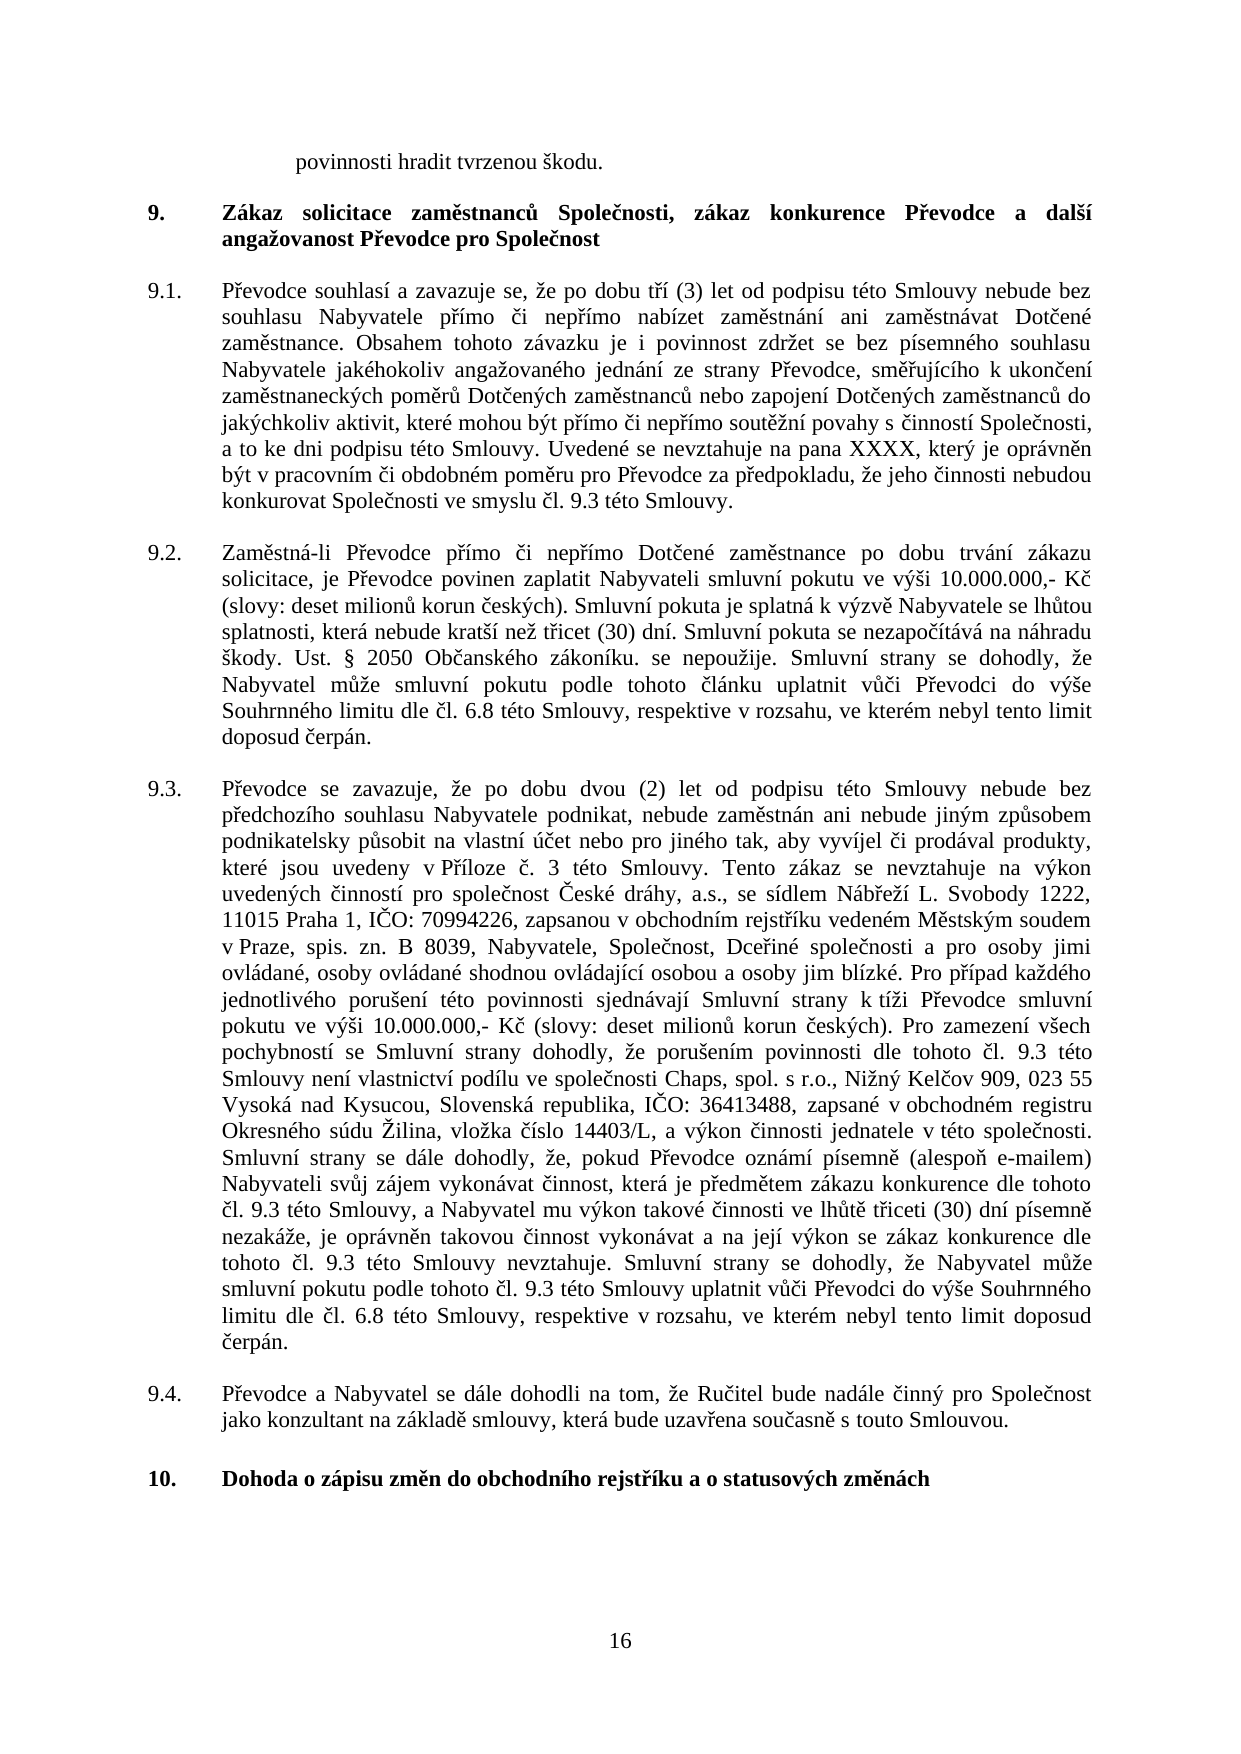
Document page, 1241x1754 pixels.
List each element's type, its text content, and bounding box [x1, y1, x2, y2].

subtitle Zákaz solicitace zaměstnanců Společnosti, zákaz konkurence Převodce a další angažovanost Převodce pro Společnost [148, 199, 1092, 252]
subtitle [220, 148, 1092, 174]
subtitle Převodce souhlasí a zavazuje se, že po dobu tří (3) let od podpisu této Smlouvy nebude bez souhlasu Nabyvatele přímo či nepřímo nabízet zaměstnání ani zaměstnávat Dotčené zaměstnance. Obsahem tohoto závazku je i povinnost zdržet se bez písemného souhlasu Nabyvatele jakéhokoliv angažovaného jednání ze strany Převodce, směřujícího k ukončení zaměstnaneckých poměrů Dotčených zaměstnanců nebo zapojení Dotčených zaměstnanců do jakýchkoliv aktivit, které mohou být přímo či nepřímo soutěžní povahy s činností Společnosti, a to ke dni podpisu této Smlouvy. Uvedené se nevztahuje na pana XXXX, který je oprávněn být v pracovním či obdobném poměru pro Převodce za předpokladu, že jeho činnosti nebudou konkurovat Společnosti ve smyslu čl. 9.3 této Smlouvy. [148, 277, 1092, 514]
subtitle Zaměstná-li Převodce přímo či nepřímo Dotčené zaměstnance po dobu trvání zákazu solicitace, je Převodce povinen zaplatit Nabyvateli smluvní pokutu ve výši 10.000.000,- Kč (slovy: deset milionů korun českých). Smluvní pokuta je splatná k výzvě Nabyvatele se lhůtou splatnosti, která nebude kratší než třicet (30) dní. Smluvní pokuta se nezapočítává na náhradu škody. Ust. § 2050 Občanského zákoníku. se nepoužije. Smluvní strany se dohodly, že Nabyvatel může smluvní pokutu podle tohoto článku uplatnit vůči Převodci do výše Souhrnného limitu dle čl. 6.8 této Smlouvy, respektive v rozsahu, ve kterém nebyl tento limit doposud čerpán. [148, 539, 1092, 750]
subtitle Dohoda o zápisu změn do obchodního rejstříku a o statusových změnách [148, 1465, 1092, 1491]
subtitle Převodce a Nabyvatel se dále dohodli na tom, že Ručitel bude nadále činný pro Společnost jako konzultant na základě smlouvy, která bude uzavřena současně s touto Smlouvou. [148, 1379, 1092, 1432]
subtitle Převodce se zavazuje, že po dobu dvou (2) let od podpisu této Smlouvy nebude bez předchozího souhlasu Nabyvatele podnikat, nebude zaměstnán ani nebude jiným způsobem podnikatelsky působit na vlastní účet nebo pro jiného tak, aby vyvíjel či prodával produkty, které jsou uvedeny v Příloze č. 3 této Smlouvy. Tento zákaz se nevztahuje na výkon uvedených činností pro společnost České dráhy, a.s., se sídlem Nábřeží L. Svobody 1222, 11015 Praha 1, IČO: 70994226, zapsanou v obchodním rejstříku vedeném Městským soudem v Praze, spis. zn. B 8039, Nabyvatele, Společnost, Dceřiné společnosti a pro osoby jimi ovládané, osoby ovládané shodnou ovládající osobou a osoby jim blízké. Pro případ každého jednotlivého porušení této povinnosti sjednávají Smluvní strany k tíži Převodce smluvní pokutu ve výši 10.000.000,- Kč (slovy: deset milionů korun českých). Pro zamezení všech pochybností se Smluvní strany dohodly, že porušením povinnosti dle tohoto čl. 9.3 této Smlouvy není vlastnictví podílu ve společnosti Chaps, spol. s r.o., Nižný Kelčov 909, 023 55 Vysoká nad Kysucou, Slovenská republika, IČO: 36413488, zapsané v obchodném registru Okresného súdu Žilina, vložka číslo 14403/L, a výkon činnosti jednatele v této společnosti. Smluvní strany se dále dohodly, že, pokud Převodce oznámí písemně (alespoň e-mailem) Nabyvateli svůj zájem vykonávat činnost, která je předmětem zákazu konkurence dle tohoto čl. 9.3 této Smlouvy, a Nabyvatel mu výkon takové činnosti ve lhůtě třiceti (30) dní písemně nezakáže, je oprávněn takovou činnost vykonávat a na její výkon se zákaz konkurence dle tohoto čl. 9.3 této Smlouvy nevztahuje. Smluvní strany se dohodly, že Nabyvatel může smluvní pokutu podle tohoto čl. 9.3 této Smlouvy uplatnit vůči Převodci do výše Souhrnného limitu dle čl. 6.8 této Smlouvy, respektive v rozsahu, ve kterém nebyl tento limit doposud čerpán. [148, 775, 1092, 1354]
